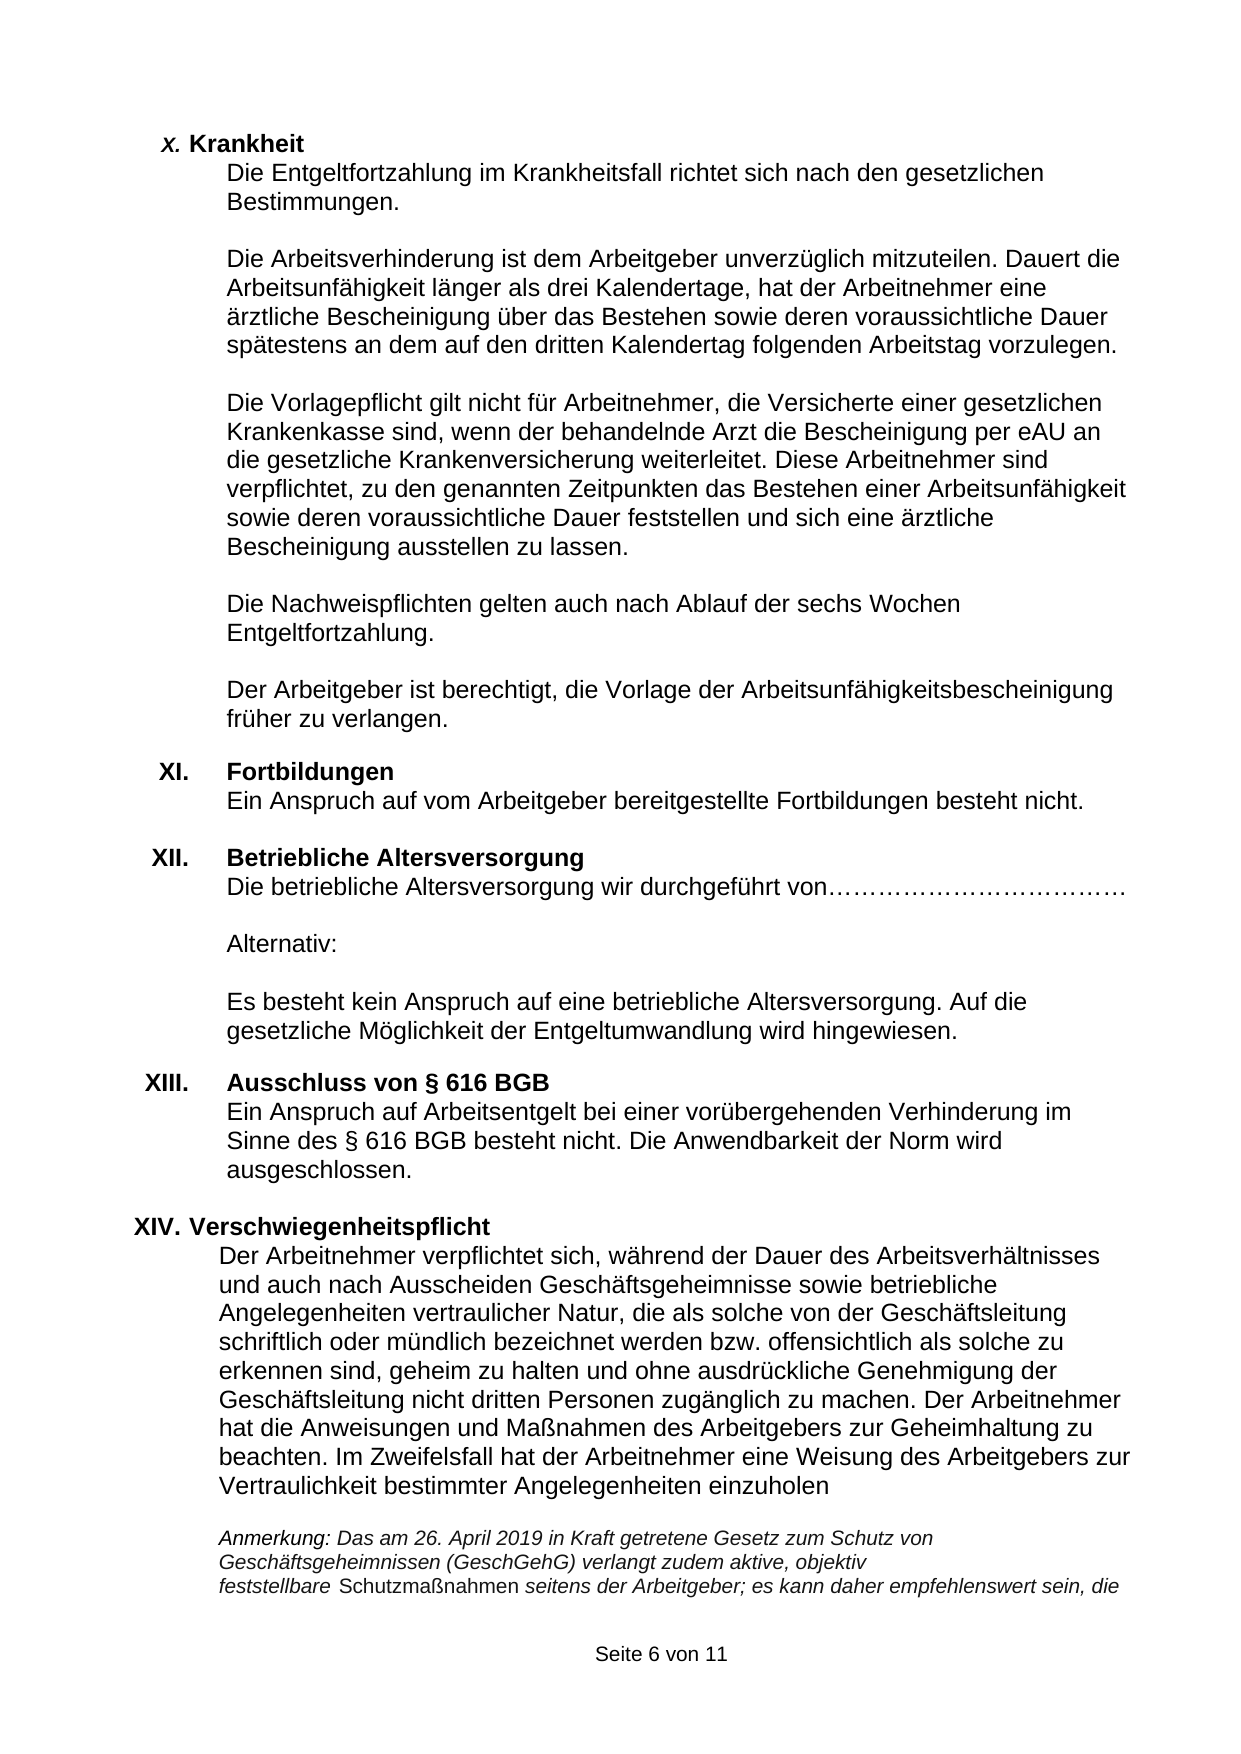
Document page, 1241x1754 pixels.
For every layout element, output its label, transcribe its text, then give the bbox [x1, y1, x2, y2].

list Verschwiegenheitspflicht Der Arbeitnehmer verpflichtet sich, während der Dauer des Arbeitsverhältnisses und auch nach Ausscheiden Geschäftsgeheimnisse sowie betriebliche Angelegenheiten vertraulicher Natur, die als solche von der Geschäftsleitung schriftlich oder mündlich bezeichnet werden bzw. offensichtlich als solche zu erkennen sind, geheim zu halten und ohne ausdrückliche Genehmigung der Geschäftsleitung nicht dritten Personen zugänglich zu machen. Der Arbeitnehmer hat die Anweisungen und Maßnahmen des Arbeitgebers zur Geheimhaltung zu beachten. Im Zweifelsfall hat der Arbeitnehmer eine Weisung des Arbeitgebers zur Vertraulichkeit bestimmter Angelegenheiten einzuholen [181, 1212, 1134, 1526]
text Die Entgeltfortzahlung im Krankheitsfall richtet sich nach den gesetzlichen Bestimmungen. [226, 158, 1134, 215]
list Ein Anspruch auf vom Arbeitgeber bereitgestellte Fortbildungen besteht nicht. [226, 786, 1134, 814]
list Es besteht kein Anspruch auf eine betriebliche Altersversorgung. Auf die gesetzliche Möglichkeit der Entgeltumwandlung wird hingewiesen. [226, 987, 1134, 1044]
list Alternativ: [226, 929, 1134, 958]
list Die betriebliche Altersversorgung wir durchgeführt von……………………………… [226, 872, 1134, 901]
list Ein Anspruch auf Arbeitsentgelt bei einer vorübergehenden Verhinderung im Sinne des § 616 BGB besteht nicht. Die Anwendbarkeit der Norm wird ausgeschlossen. [226, 1097, 1134, 1183]
text Die Nachweispflichten gelten auch nach Ablauf der sechs Wochen Entgeltfortzahlung. [226, 589, 1134, 647]
text Die Vorlagepflicht gilt nicht für Arbeitnehmer, die Versicherte einer gesetzlichen Krankenkasse sind, wenn der behandelnde Arzt die Bescheinigung per eAU an die gesetzliche Krankenversicherung weiterleitet. Diese Arbeitnehmer sind verpflichtet, zu den genannten Zeitpunkten das Bestehen einer Arbeitsunfähigkeit sowie deren voraussichtliche Dauer feststellen und sich eine ärztliche Bescheinigung ausstellen zu lassen. [226, 388, 1134, 560]
text Der Arbeitgeber ist berechtigt, die Vorlage der Arbeitsunfähigkeitsbescheinigung früher zu verlangen. [226, 675, 1134, 733]
list Krankheit [181, 129, 1134, 158]
list Ausschluss von § 616 BGB [189, 1068, 1134, 1097]
text Die Arbeitsverhinderung ist dem Arbeitgeber unverzüglich mitzuteilen. Dauert die Arbeitsunfähigkeit länger als drei Kalendertage, hat der Arbeitnehmer eine ärztliche Bescheinigung über das Bestehen sowie deren voraussichtliche Dauer spätestens an dem auf den dritten Kalendertag folgenden Arbeitstag vorzulegen. [226, 244, 1134, 359]
list Betriebliche Altersversorgung [189, 843, 1134, 872]
list Fortbildungen [189, 757, 1134, 786]
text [218, 1526, 1134, 1598]
